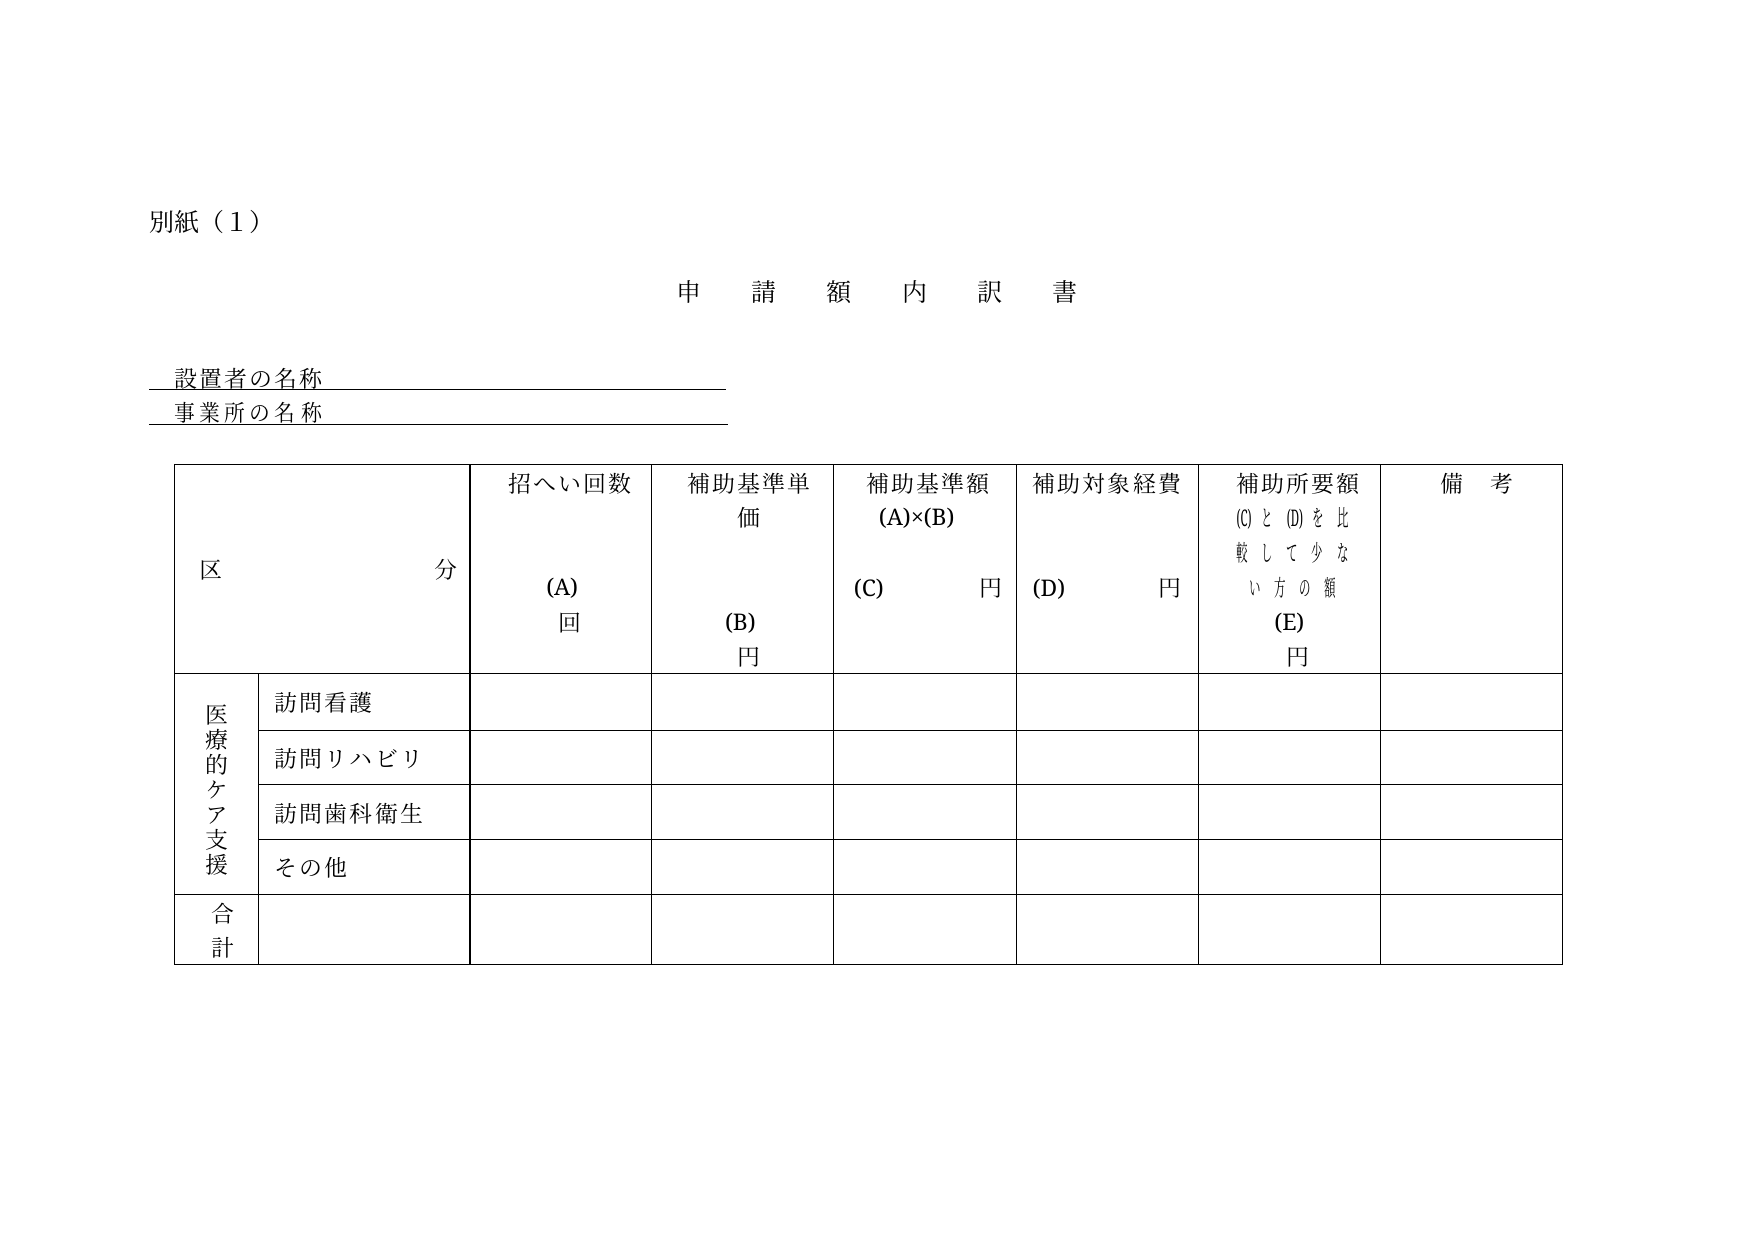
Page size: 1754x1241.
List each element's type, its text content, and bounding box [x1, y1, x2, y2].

table_cell [834, 674, 1016, 730]
table_cell [1381, 674, 1562, 730]
table_header 備 考 [1381, 465, 1562, 673]
table_cell [652, 674, 833, 730]
table_cell [1199, 674, 1380, 730]
table_cell [1381, 895, 1562, 964]
table_cell [1017, 840, 1198, 894]
table_cell [834, 731, 1016, 784]
table_header 補助対象経費 (D) 円 [1017, 465, 1198, 673]
text 別紙（１） [149, 186, 1605, 256]
table_cell [1199, 731, 1380, 784]
table_header 補助基準額 (A)×(B) (C) 円 [834, 465, 1016, 673]
text 設置者の名称 [149, 360, 1605, 394]
table_cell [259, 895, 469, 964]
table_cell [1017, 895, 1198, 964]
table_cell 訪問歯科衛生 [259, 785, 469, 839]
table_cell [652, 785, 833, 839]
table_cell [1017, 731, 1198, 784]
table_cell [471, 840, 651, 894]
table_cell [471, 895, 651, 964]
table_cell [834, 895, 1016, 964]
table_cell [834, 785, 1016, 839]
table_header 招へい回数 (A) 回 [471, 465, 651, 673]
table_cell [834, 840, 1016, 894]
table_cell 医療的ケア支援 [175, 674, 258, 894]
table_header 補助所要額 (C)と(D)を比較して少ない方の額 (E) 円 [1199, 465, 1380, 673]
table_cell [471, 785, 651, 839]
table_cell 合 計 [175, 895, 258, 964]
table_cell [652, 895, 833, 964]
table_cell [1381, 785, 1562, 839]
table_cell [652, 840, 833, 894]
table_header 区 分 [175, 465, 469, 673]
table_cell [1199, 895, 1380, 964]
table_cell [1381, 731, 1562, 784]
table_cell [1017, 674, 1198, 730]
table_cell [471, 731, 651, 784]
table_cell [1017, 785, 1198, 839]
table_cell 訪問看護 [259, 674, 469, 730]
table_cell [1199, 785, 1380, 839]
table_cell 訪問リハビリ [259, 731, 469, 784]
table_cell [1199, 840, 1380, 894]
table_cell [652, 731, 833, 784]
table_cell [471, 674, 651, 730]
table_cell [1381, 840, 1562, 894]
table_cell その他 [259, 840, 469, 894]
table_header 補助基準単価 (B) 円 [652, 465, 833, 673]
text 申 請 額 内 訳 書 [149, 256, 1605, 325]
text 事業所の名称 [149, 394, 1605, 429]
